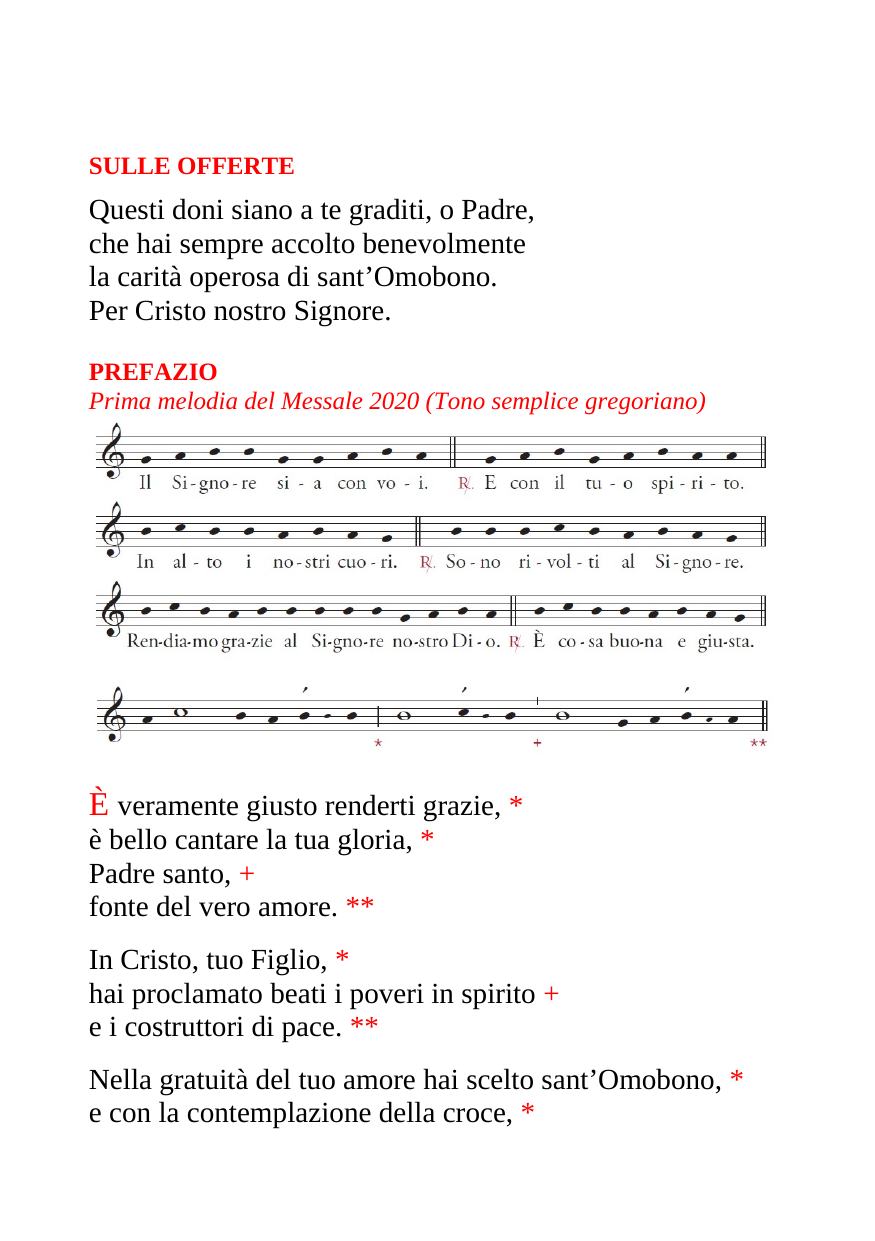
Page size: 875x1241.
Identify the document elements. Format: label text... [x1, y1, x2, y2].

text è bello cantare la tua gloria, * [89, 822, 785, 856]
text Questi doni siano a te graditi, o Padre, [89, 192, 785, 226]
text In Cristo, tuo Figlio, * [89, 942, 785, 976]
text e con la contemplazione della croce, * [89, 1096, 785, 1129]
picture [88, 415, 786, 756]
text PREFAZIO [89, 357, 785, 386]
text che hai sempre accolto benevolmente [89, 226, 785, 259]
text fonte del vero amore. ** [89, 889, 785, 923]
text Prima melodia del Messale 2020 (Tono semplice gregoriano) [89, 386, 785, 415]
text Nella gratuità del tuo amore hai scelto sant’Omobono, * [89, 1062, 785, 1096]
text SULLE OFFERTE [89, 151, 785, 180]
text hai proclamato beati i poveri in spirito + [89, 976, 785, 1009]
text Per Cristo nostro Signore. [89, 293, 785, 326]
text È veramente giusto renderti grazie, * [89, 784, 785, 822]
text la carità operosa di sant’Omobono. [89, 259, 785, 293]
text e i costruttori di pace. ** [89, 1009, 785, 1043]
text Padre santo, + [89, 856, 785, 889]
